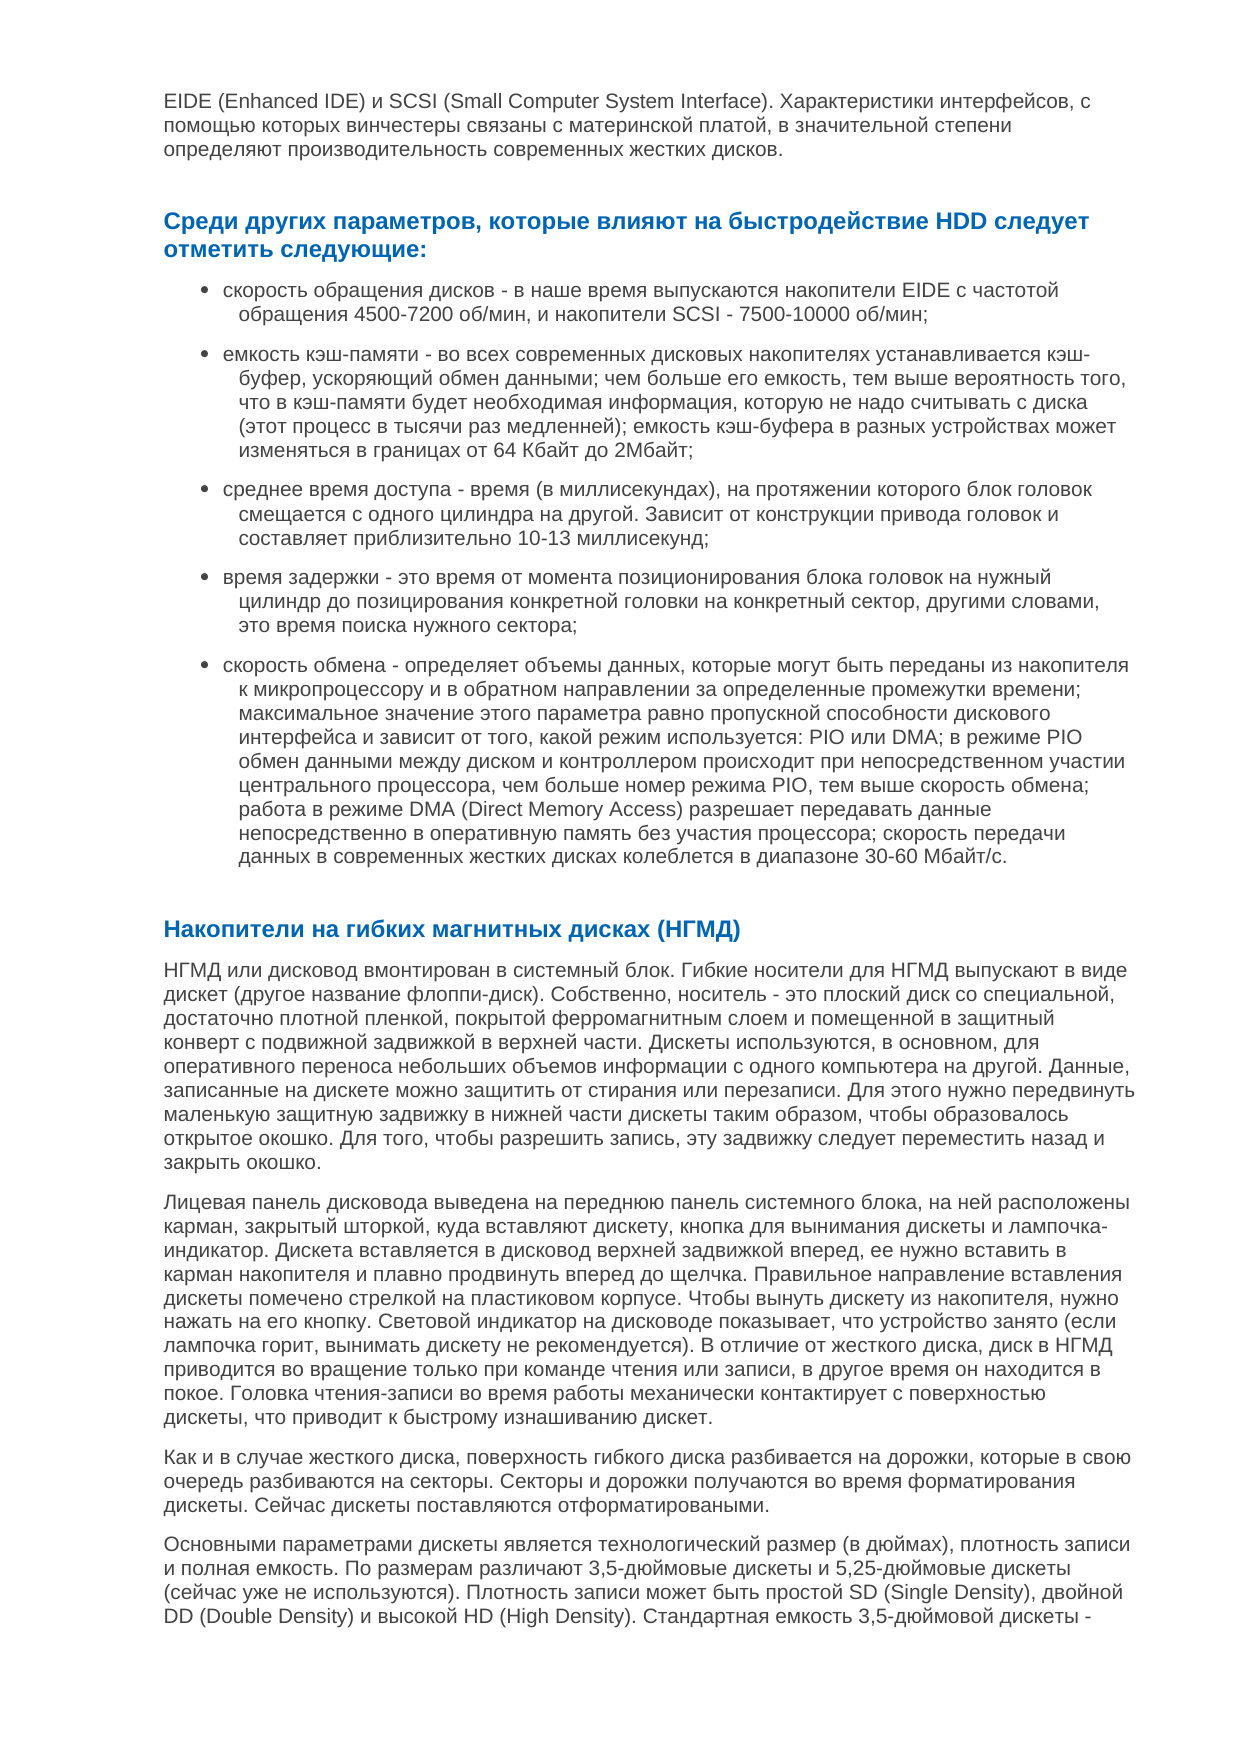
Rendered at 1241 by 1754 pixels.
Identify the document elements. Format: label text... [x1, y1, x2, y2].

text Среди других параметров, которые влияют на быстродействие HDD следует отметить следующие: [163, 207, 1136, 262]
list время задержки - это время от момента позиционирования блока головок на нужный цилиндр до позицирования конкретной головки на конкретный сектор, другими словами, это время поиска нужного сектора; [201, 565, 1136, 637]
text Лицевая панель дисковода выведена на переднюю панель системного блока, на ней расположены карман, закрытый шторкой, куда вставляют дискету, кнопка для вынимания дискеты и лампочка-индикатор. Дискета вставляется в дисковод верхней задвижкой вперед, ее нужно вставить в карман накопителя и плавно продвинуть вперед до щелчка. Правильное направление вставления дискеты помечено стрелкой на пластиковом корпусе. Чтобы вынуть дискету из накопителя, нужно нажать на его кнопку. Световой индикатор на дисководе показывает, что устройство занято (если лампочка горит, вынимать дискету не рекомендуется). В отличие от жесткого диска, диск в НГМД приводится во вращение только при команде чтения или записи, в другое время он находится в покое. Головка чтения-записи во время работы механически контактирует с поверхностью дискеты, что приводит к быстрому изнашиванию дискет. [163, 1189, 1136, 1429]
text НГМД или дисковод вмонтирован в системный блок. Гибкие носители для НГМД выпускают в виде дискет (другое название флоппи-диск). Собственно, носитель - это плоский диск со специальной, достаточно плотной пленкой, покрытой ферромагнитным слоем и помещенной в защитный конверт с подвижной задвижкой в верхней части. Дискеты используются, в основном, для оперативного переноса небольших объемов информации с одного компьютера на другой. Данные, записанные на дискете можно защитить от стирания или перезаписи. Для этого нужно передвинуть маленькую защитную задвижку в нижней части дискеты таким образом, чтобы образовалось открытое окошко. Для того, чтобы разрешить запись, эту задвижку следует переместить назад и закрыть окошко. [163, 958, 1136, 1174]
list среднее время доступа - время (в миллисекундах), на протяжении которого блок головок смещается с одного цилиндра на другой. Зависит от конструкции привода головок и составляет приблизительно 10-13 миллисекунд; [201, 477, 1136, 549]
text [163, 1532, 1136, 1628]
text Как и в случае жесткого диска, поверхность гибкого диска разбивается на дорожки, которые в свою очередь разбиваются на секторы. Секторы и дорожки получаются во время форматирования дискеты. Сейчас дискеты поставляются отформатироваными. [163, 1445, 1136, 1517]
list скорость обращения дисков - в наше время выпускаются накопители EIDE с частотой обращения 4500-7200 об/мин, и накопители SCSI - 7500-10000 об/мин; [201, 278, 1136, 326]
list емкость кэш-памяти - во всех современных дисковых накопителях устанавливается кэш-буфер, ускоряющий обмен данными; чем больше его емкость, тем выше вероятность того, что в кэш-памяти будет необходимая информация, которую не надо считывать с диска (этот процесс в тысячи раз медленней); емкость кэш-буфера в разных устройствах может изменяться в границах от 64 Кбайт до 2Мбайт; [201, 342, 1136, 462]
text Накопители на гибких магнитных дисках (НГМД) [163, 915, 1136, 943]
list скорость обмена - определяет объемы данных, которые могут быть переданы из накопителя к микропроцессору и в обратном направлении за определенные промежутки времени; максимальное значение этого параметра равно пропускной способности дискового интерфейса и зависит от того, какой режим используется: PIO или DMA; в режиме PIO обмен данными между диском и контроллером происходит при непосредственном участии центрального процессора, чем больше номер режима PIO, тем выше скорость обмена; работа в режиме DMA (Direct Memory Access) разрешает передавать данные непосредственно в оперативную память без участия процессора; скорость передачи данных в современных жестких дисках колеблется в диапазоне 30-60 Мбайт/с. [201, 652, 1136, 868]
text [163, 88, 1136, 160]
